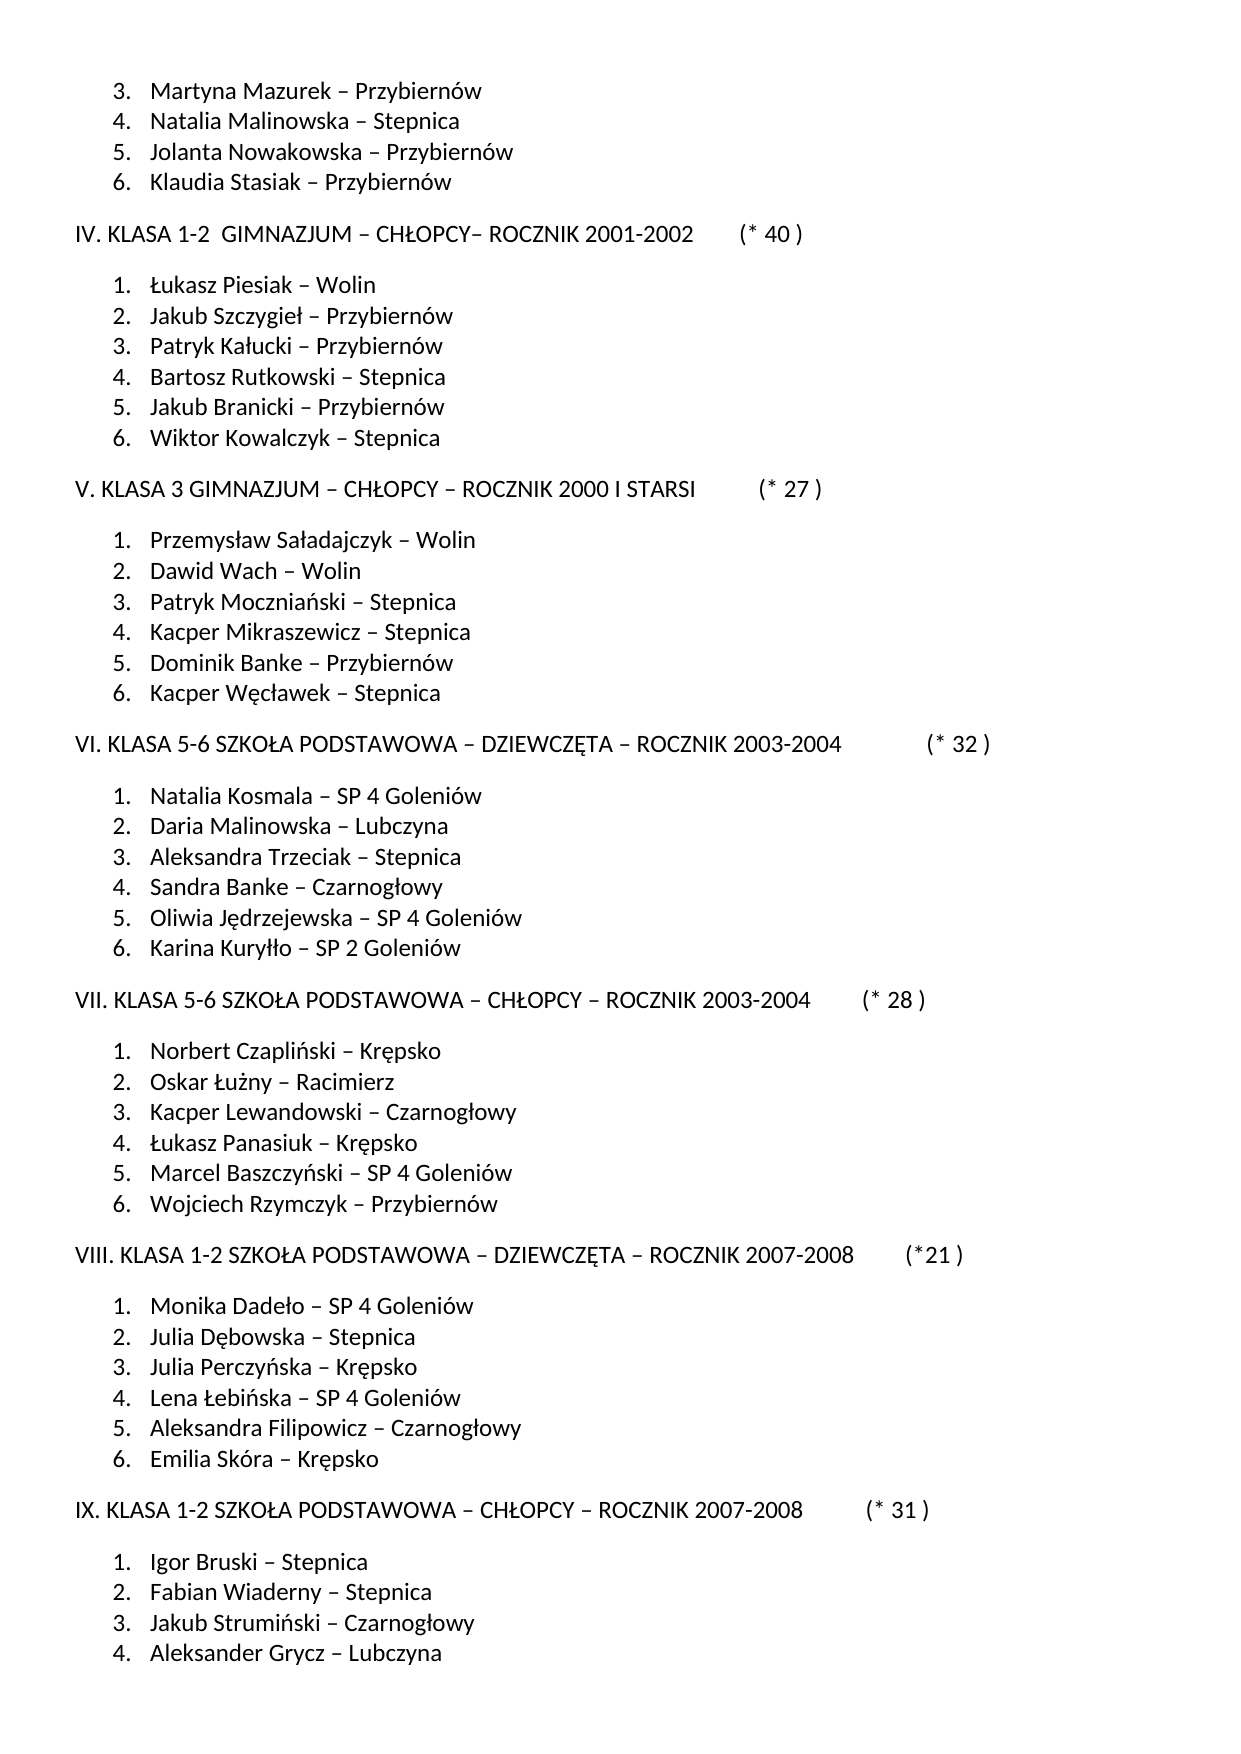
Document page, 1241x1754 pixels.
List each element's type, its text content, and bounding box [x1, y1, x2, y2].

text V. KLASA 3 GIMNAZJUM – CHŁOPCY – ROCZNIK 2000 I STARSI (* 27 ) [75, 473, 1165, 504]
text VIII. KLASA 1-2 SZKOŁA PODSTAWOWA – DZIEWCZĘTA – ROCZNIK 2007-2008 (*21 ) [75, 1239, 1165, 1270]
list Wiktor Kowalczyk – Stepnica [112, 422, 1165, 452]
list Aleksander Grycz – Lubczyna [112, 1637, 1165, 1668]
list Klaudia Stasiak – Przybiernów [112, 167, 1165, 197]
list Patryk Kałucki – Przybiernów [112, 330, 1165, 361]
list Kacper Lewandowski – Czarnogłowy [112, 1096, 1165, 1127]
text VII. KLASA 5-6 SZKOŁA PODSTAWOWA – CHŁOPCY – ROCZNIK 2003-2004 (* 28 ) [75, 984, 1165, 1014]
list Wojciech Rzymczyk – Przybiernów [112, 1188, 1165, 1218]
list Oskar Łużny – Racimierz [112, 1066, 1165, 1096]
list Monika Dadeło – SP 4 Goleniów [112, 1291, 1165, 1321]
text VI. KLASA 5-6 SZKOŁA PODSTAWOWA – DZIEWCZĘTA – ROCZNIK 2003-2004 (* 32 ) [75, 728, 1165, 759]
list Patryk Moczniański – Stepnica [112, 586, 1165, 616]
list Norbert Czapliński – Krępsko [112, 1035, 1165, 1066]
list Bartosz Rutkowski – Stepnica [112, 361, 1165, 391]
list Łukasz Piesiak – Wolin [112, 269, 1165, 300]
list Jakub Branicki – Przybiernów [112, 391, 1165, 422]
list Aleksandra Filipowicz – Czarnogłowy [112, 1413, 1165, 1443]
list Dominik Banke – Przybiernów [112, 647, 1165, 677]
list Kacper Mikraszewicz – Stepnica [112, 616, 1165, 647]
list Fabian Wiaderny – Stepnica [112, 1576, 1165, 1607]
list Jakub Strumiński – Czarnogłowy [112, 1607, 1165, 1637]
list Martyna Mazurek – Przybiernów [112, 75, 1165, 106]
list Marcel Baszczyński – SP 4 Goleniów [112, 1157, 1165, 1188]
text IV. KLASA 1-2 GIMNAZJUM – CHŁOPCY– ROCZNIK 2001-2002 (* 40 ) [75, 218, 1165, 248]
list Natalia Malinowska – Stepnica [112, 106, 1165, 136]
list Igor Bruski – Stepnica [112, 1546, 1165, 1576]
list Lena Łebińska – SP 4 Goleniów [112, 1382, 1165, 1413]
text IX. KLASA 1-2 SZKOŁA PODSTAWOWA – CHŁOPCY – ROCZNIK 2007-2008 (* 31 ) [75, 1494, 1165, 1525]
list Emilia Skóra – Krępsko [112, 1443, 1165, 1474]
list Karina Kuryłło – SP 2 Goleniów [112, 932, 1165, 963]
list Oliwia Jędrzejewska – SP 4 Goleniów [112, 902, 1165, 932]
list Julia Dębowska – Stepnica [112, 1321, 1165, 1352]
list Jolanta Nowakowska – Przybiernów [112, 136, 1165, 167]
list Sandra Banke – Czarnogłowy [112, 871, 1165, 902]
list Jakub Szczygieł – Przybiernów [112, 300, 1165, 330]
list Kacper Węcławek – Stepnica [112, 677, 1165, 708]
list Przemysław Saładajczyk – Wolin [112, 524, 1165, 555]
list Julia Perczyńska – Krępsko [112, 1352, 1165, 1382]
list Daria Malinowska – Lubczyna [112, 810, 1165, 841]
list Dawid Wach – Wolin [112, 555, 1165, 586]
list Aleksandra Trzeciak – Stepnica [112, 841, 1165, 871]
list Łukasz Panasiuk – Krępsko [112, 1127, 1165, 1157]
list Natalia Kosmala – SP 4 Goleniów [112, 780, 1165, 810]
